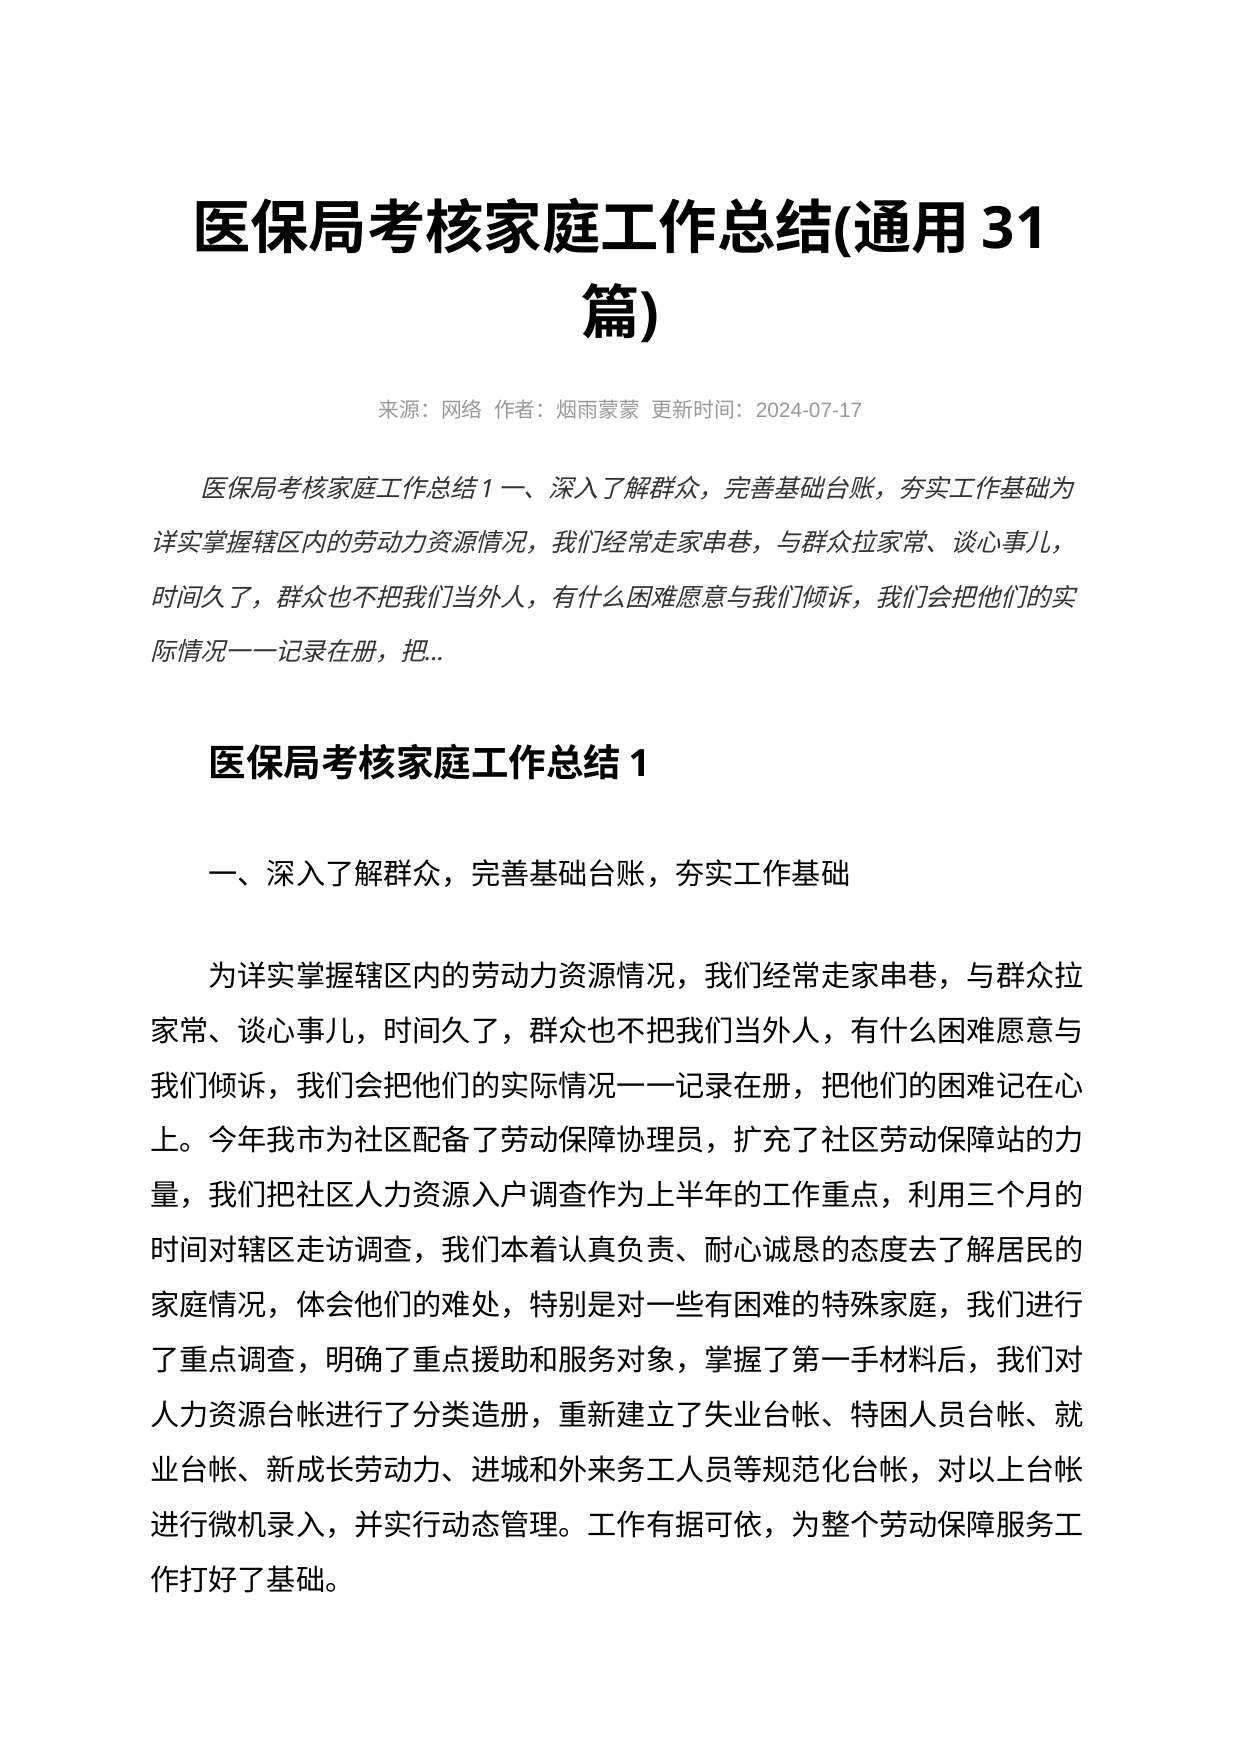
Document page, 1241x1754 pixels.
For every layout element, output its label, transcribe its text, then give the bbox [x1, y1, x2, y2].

subtitle 医保局考核家庭工作总结(通用31篇) [150, 181, 1090, 351]
text 医保局考核家庭工作总结1 [150, 733, 1090, 787]
text 来源：网络 作者：烟雨蒙蒙 更新时间：2024-07-17 [150, 398, 1090, 422]
text 为详实掌握辖区内的劳动力资源情况，我们经常走家串巷，与群众拉家常、谈心事儿，时间久了，群众也不把我们当外人，有什么困难愿意与我们倾诉，我们会把他们的实际情况一一记录在册，把他们的困难记在心上。今年我市为社区配备了劳动保障协理员，扩充了社区劳动保障站的力量，我们把社区人力资源入户调查作为上半年的工作重点，利用三个月的时间对辖区走访调查，我们本着认真负责、耐心诚恳的态度去了解居民的家庭情况，体会他们的难处，特别是对一些有困难的特殊家庭，我们进行了重点调查，明确了重点援助和服务对象，掌握了第一手材料后，我们对人力资源台帐进行了分类造册，重新建立了失业台帐、特困人员台帐、就业台帐、新成长劳动力、进城和外来务工人员等规范化台帐，对以上台帐进行微机录入，并实行动态管理。工作有据可依，为整个劳动保障服务工作打好了基础。 [150, 952, 1090, 1598]
text 一、深入了解群众，完善基础台账，夯实工作基础 [150, 851, 1090, 893]
text 医保局考核家庭工作总结1一、深入了解群众，完善基础台账，夯实工作基础为详实掌握辖区内的劳动力资源情况，我们经常走家串巷，与群众拉家常、谈心事儿，时间久了，群众也不把我们当外人，有什么困难愿意与我们倾诉，我们会把他们的实际情况一一记录在册，把... [150, 468, 1090, 668]
